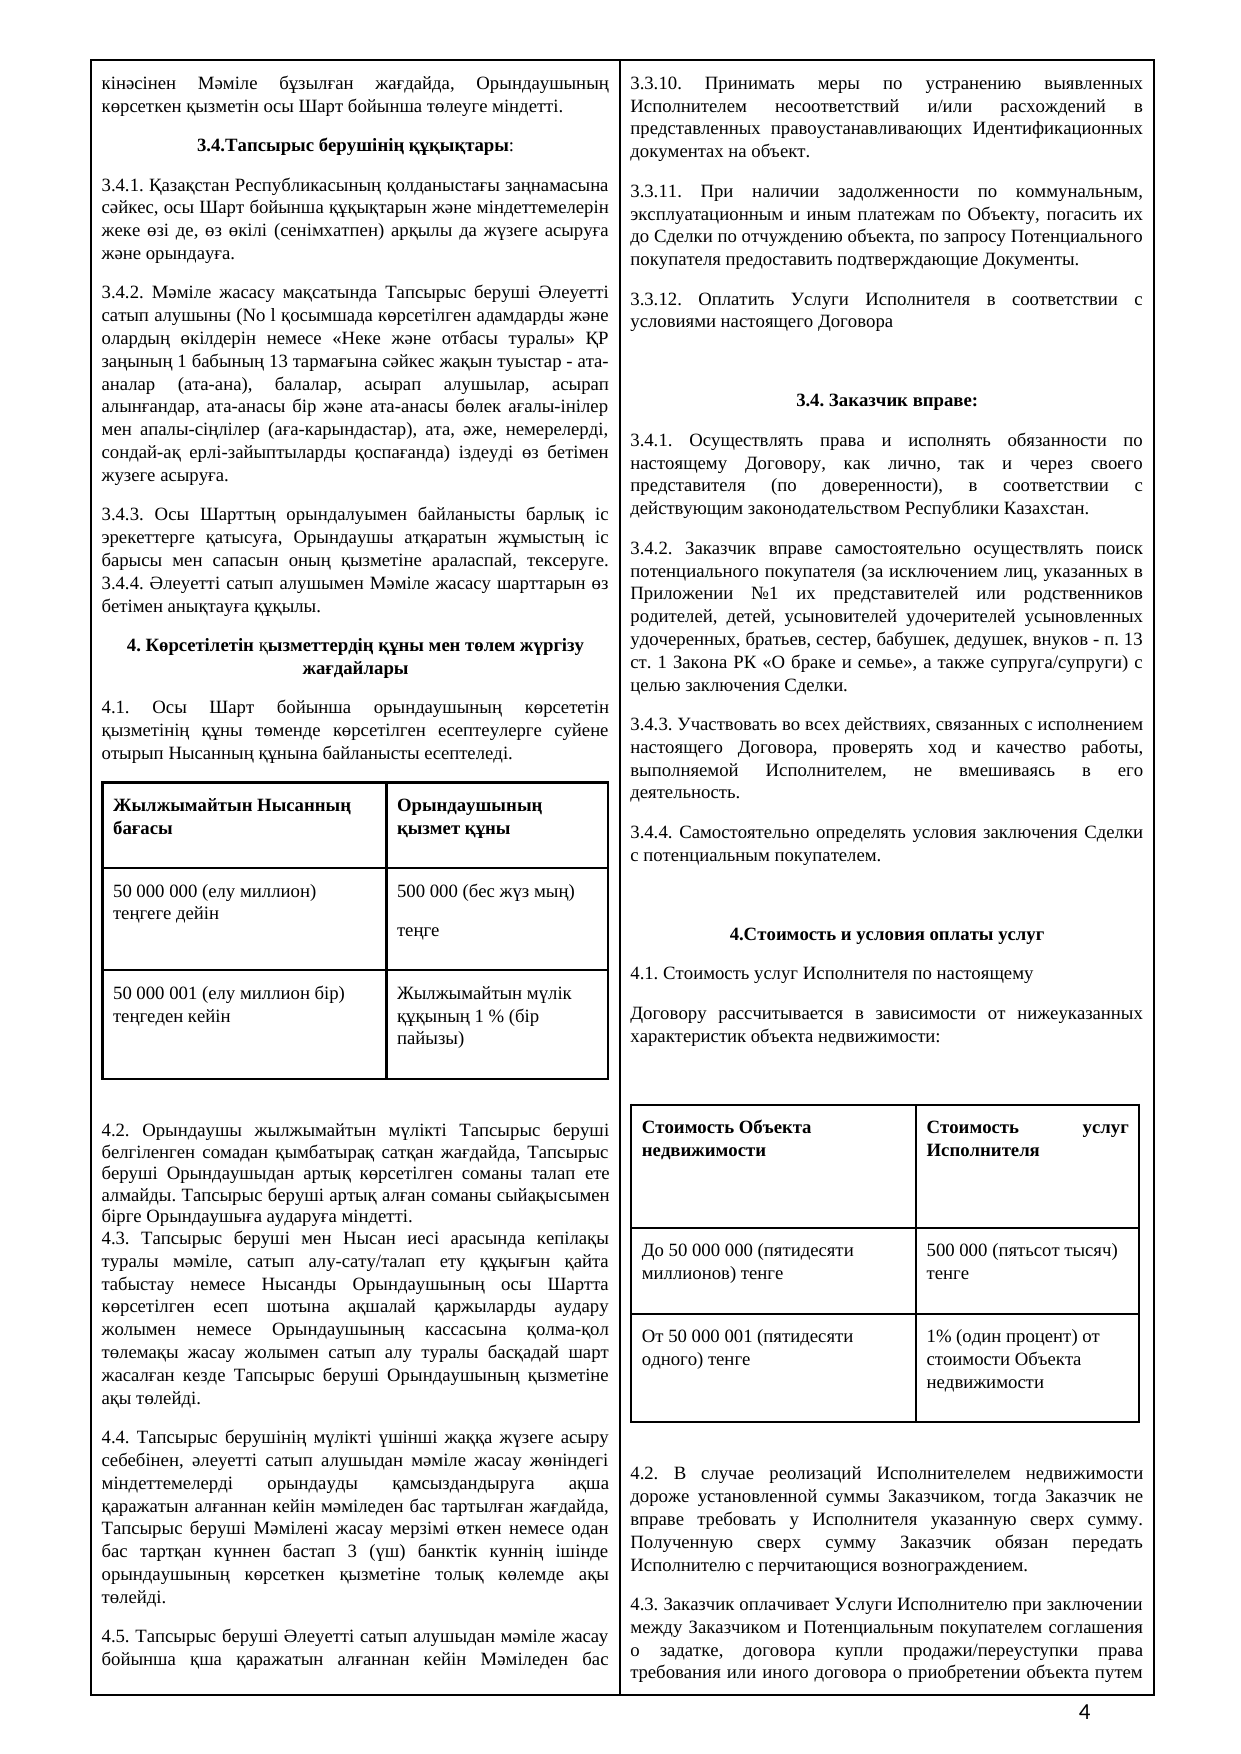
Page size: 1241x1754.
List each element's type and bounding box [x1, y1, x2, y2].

table_header [92, 61, 619, 1693]
table_header [621, 61, 1153, 1693]
